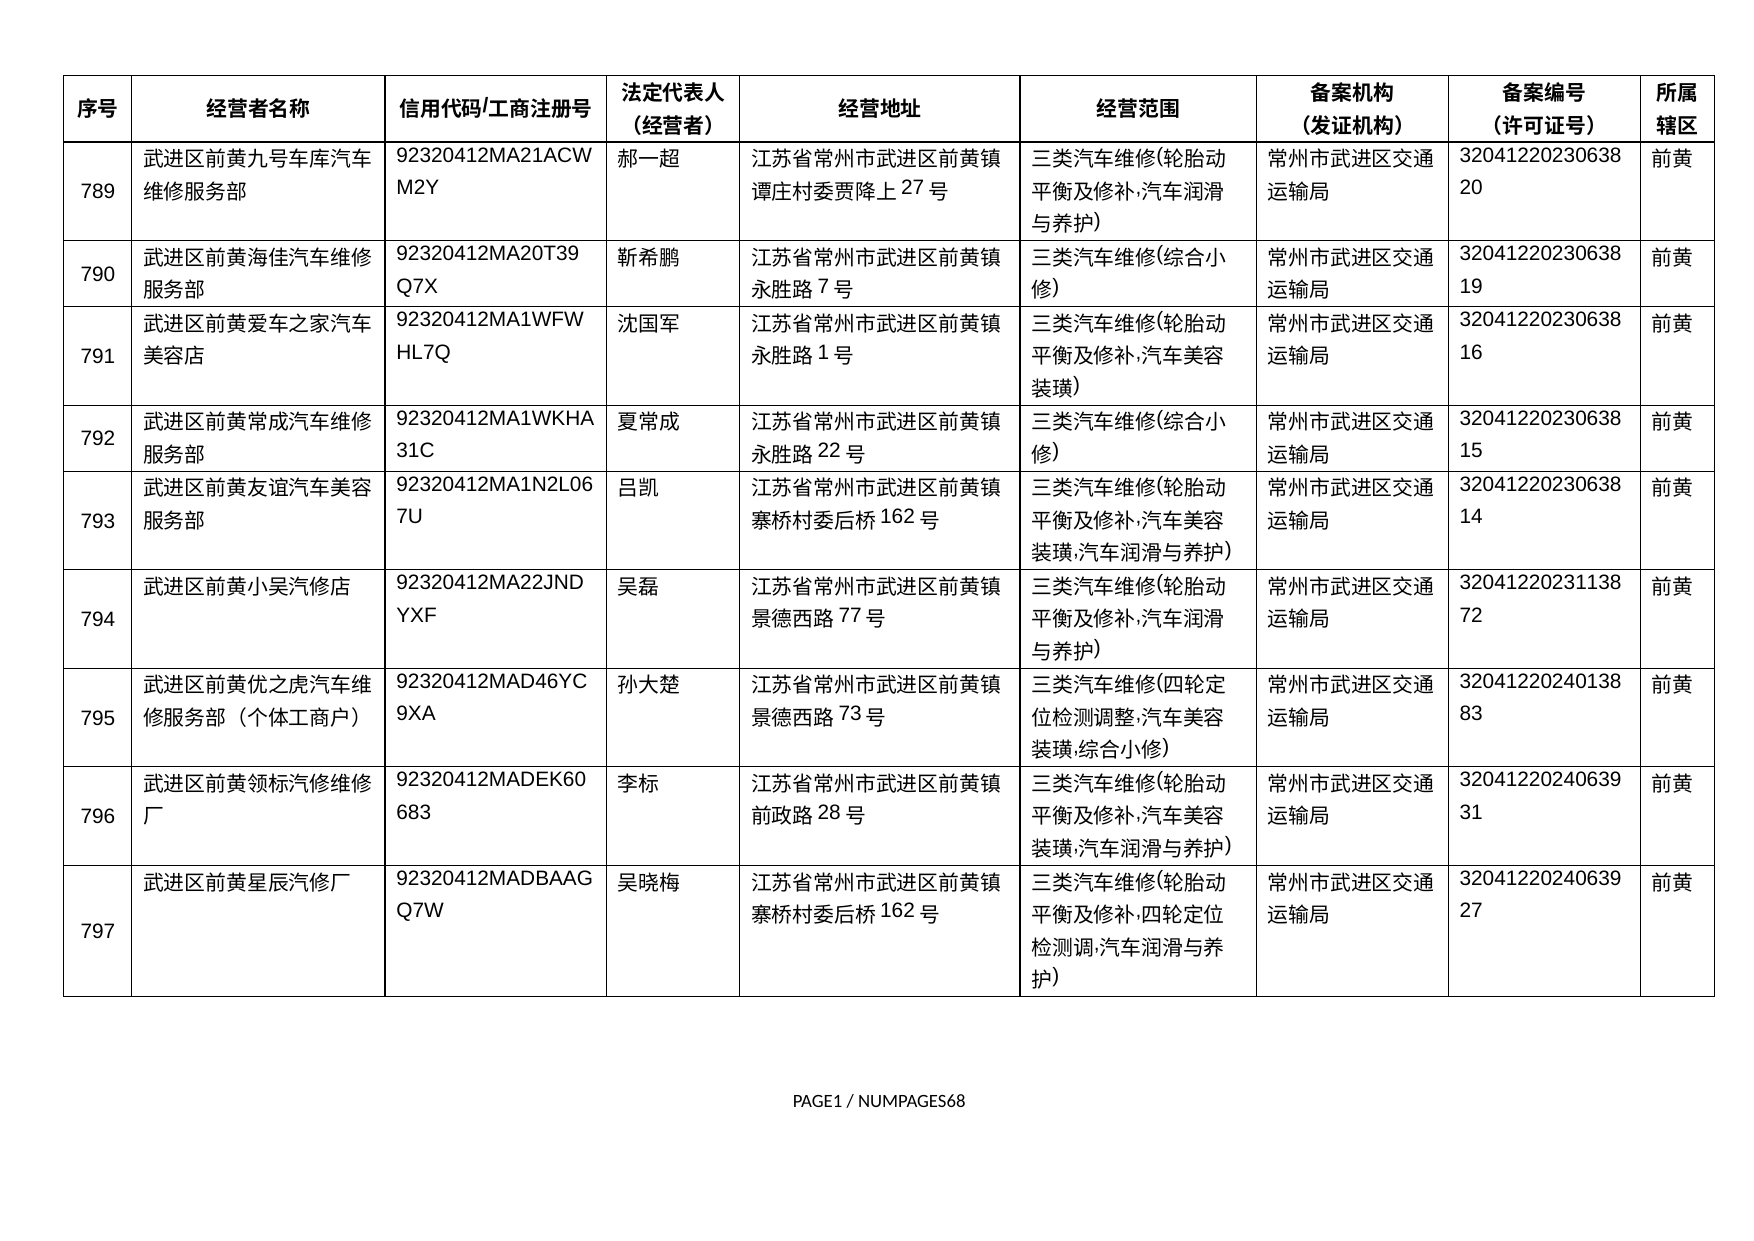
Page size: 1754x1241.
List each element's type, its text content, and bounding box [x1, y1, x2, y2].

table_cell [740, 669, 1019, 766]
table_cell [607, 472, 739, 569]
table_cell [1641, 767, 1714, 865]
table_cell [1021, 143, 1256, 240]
table_header 所属辖区 [1641, 76, 1714, 141]
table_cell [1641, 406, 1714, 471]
table_header 信用代码/工商注册号 [386, 76, 606, 141]
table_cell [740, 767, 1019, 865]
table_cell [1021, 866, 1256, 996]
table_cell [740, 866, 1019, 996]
table_header 经营地址 [740, 76, 1019, 141]
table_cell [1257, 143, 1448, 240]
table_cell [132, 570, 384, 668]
table_header 法定代表人（经营者） [607, 76, 739, 141]
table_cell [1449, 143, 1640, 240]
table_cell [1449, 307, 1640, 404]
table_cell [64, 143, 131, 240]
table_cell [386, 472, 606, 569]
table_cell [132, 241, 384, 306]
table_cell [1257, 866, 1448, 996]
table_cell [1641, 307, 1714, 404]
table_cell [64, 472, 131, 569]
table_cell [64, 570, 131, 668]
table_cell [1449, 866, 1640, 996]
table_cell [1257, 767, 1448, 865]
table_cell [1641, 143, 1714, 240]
table_header 经营范围 [1021, 76, 1256, 141]
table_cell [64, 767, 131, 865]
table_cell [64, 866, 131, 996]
table_header 经营者名称 [132, 76, 384, 141]
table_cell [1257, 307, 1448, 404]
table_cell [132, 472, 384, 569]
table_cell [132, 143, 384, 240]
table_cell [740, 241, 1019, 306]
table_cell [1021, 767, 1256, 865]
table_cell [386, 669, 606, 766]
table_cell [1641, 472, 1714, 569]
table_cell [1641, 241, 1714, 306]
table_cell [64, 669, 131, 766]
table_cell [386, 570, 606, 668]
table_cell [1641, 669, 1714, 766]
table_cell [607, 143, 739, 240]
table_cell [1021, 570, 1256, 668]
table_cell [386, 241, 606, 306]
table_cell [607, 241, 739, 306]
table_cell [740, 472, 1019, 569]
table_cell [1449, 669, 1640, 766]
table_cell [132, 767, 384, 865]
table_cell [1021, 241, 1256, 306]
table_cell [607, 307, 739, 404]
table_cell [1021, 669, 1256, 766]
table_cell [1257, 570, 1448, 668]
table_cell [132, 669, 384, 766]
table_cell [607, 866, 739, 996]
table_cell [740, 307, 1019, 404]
table_header 序号 [64, 76, 131, 141]
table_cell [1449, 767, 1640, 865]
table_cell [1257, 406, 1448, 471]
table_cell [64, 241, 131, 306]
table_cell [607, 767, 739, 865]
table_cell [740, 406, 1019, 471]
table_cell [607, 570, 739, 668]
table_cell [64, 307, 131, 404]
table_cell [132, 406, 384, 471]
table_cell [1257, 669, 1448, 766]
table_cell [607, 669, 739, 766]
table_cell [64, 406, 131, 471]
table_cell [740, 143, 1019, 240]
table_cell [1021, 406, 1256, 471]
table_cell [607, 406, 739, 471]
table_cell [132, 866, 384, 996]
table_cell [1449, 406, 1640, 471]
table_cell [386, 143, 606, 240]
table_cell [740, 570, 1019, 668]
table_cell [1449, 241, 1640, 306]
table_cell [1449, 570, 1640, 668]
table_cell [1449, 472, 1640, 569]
table_header 备案编号 （许可证号） [1449, 76, 1640, 141]
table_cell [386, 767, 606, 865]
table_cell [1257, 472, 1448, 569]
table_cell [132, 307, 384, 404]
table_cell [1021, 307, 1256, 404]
table_header 备案机构 （发证机构） [1257, 76, 1448, 141]
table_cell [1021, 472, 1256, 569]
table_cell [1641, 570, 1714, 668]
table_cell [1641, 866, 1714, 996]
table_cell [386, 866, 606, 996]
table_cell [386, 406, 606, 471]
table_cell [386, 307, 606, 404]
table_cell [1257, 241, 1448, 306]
